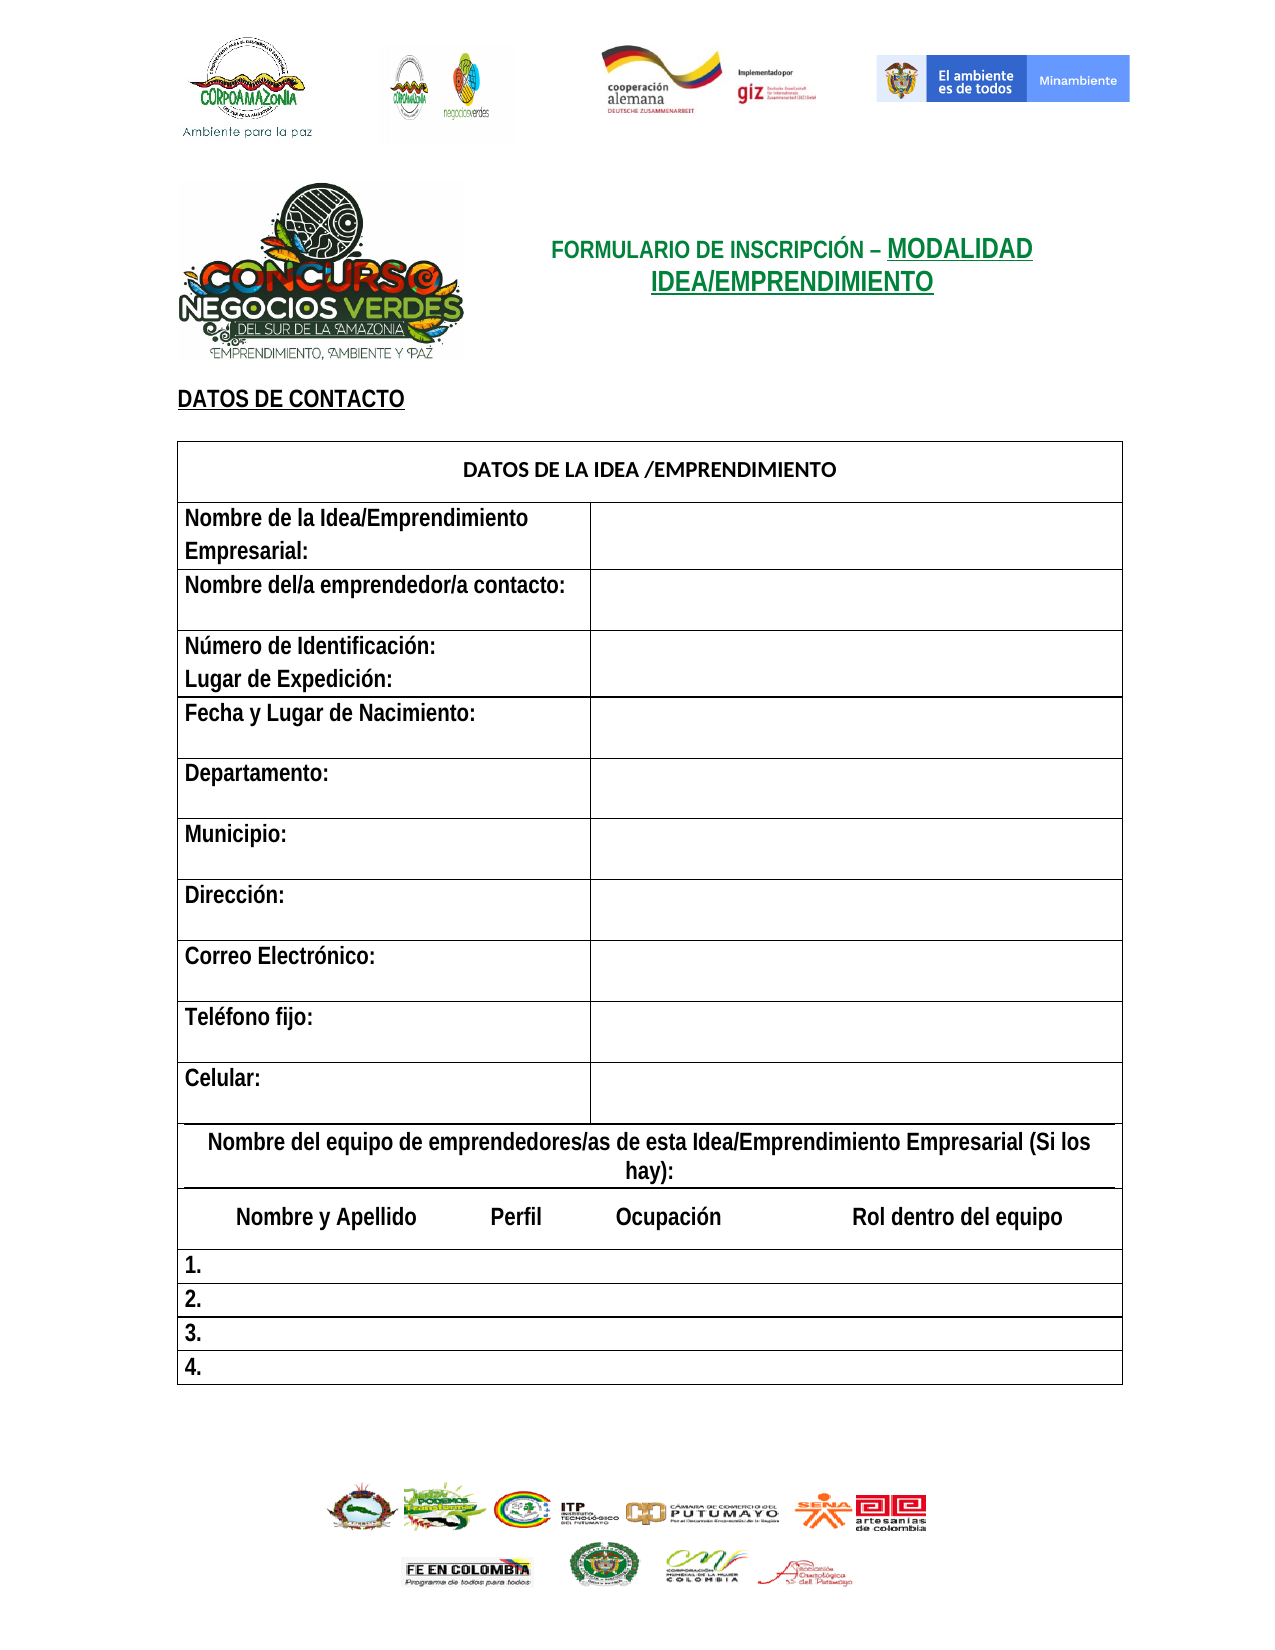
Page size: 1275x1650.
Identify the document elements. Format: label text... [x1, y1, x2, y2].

text DATOS DE CONTACTO [177, 383, 1098, 412]
text FORMULARIO DE INSCRIPCIÓN – MODALIDAD IDEA/EMPRENDIMIENTO [472, 231, 1098, 298]
table_cell Nombre del/a emprendedor/a contacto: [178, 570, 590, 629]
table_cell Celular: [178, 1063, 590, 1123]
table_cell Teléfono fijo: [178, 1002, 590, 1062]
table_cell Número de Identificación: Lugar de Expedición: [178, 631, 590, 696]
picture [601, 45, 816, 113]
picture [177, 173, 472, 334]
picture [378, 44, 517, 146]
table_cell Municipio: [178, 819, 590, 879]
table_header DATOS DE LA IDEA /EMPRENDIMIENTO [178, 442, 1122, 502]
table_cell Dirección: [178, 880, 590, 940]
table_cell [591, 570, 1122, 629]
picture [291, 1469, 967, 1603]
picture [177, 29, 317, 146]
table_cell Fecha y Lugar de Nacimiento: [178, 698, 590, 757]
table_cell 3. [178, 1318, 1122, 1350]
table_cell [591, 1063, 1122, 1123]
table_cell [591, 819, 1122, 879]
table_cell [591, 1002, 1122, 1062]
table_cell Nombre de la Idea/Emprendimiento Empresarial: [178, 503, 590, 569]
table_cell [591, 759, 1122, 818]
table_cell Nombre del equipo de emprendedores/as de esta Idea/Emprendimiento Empresarial (Si los hay): [178, 1124, 1122, 1188]
table_cell [591, 698, 1122, 757]
table_cell Nombre y Apellido Perfil Ocupación Rol dentro del equipo [178, 1189, 1122, 1248]
table_cell 2. [178, 1284, 1122, 1316]
picture [876, 55, 1130, 102]
table_cell [591, 880, 1122, 940]
table_cell [591, 941, 1122, 1001]
table_cell 1. [178, 1250, 1122, 1282]
table_cell Correo Electrónico: [178, 941, 590, 1001]
table_cell [591, 503, 1122, 569]
table_cell Departamento: [178, 759, 590, 818]
table_cell 4. [178, 1351, 1122, 1384]
table_cell [591, 631, 1122, 696]
